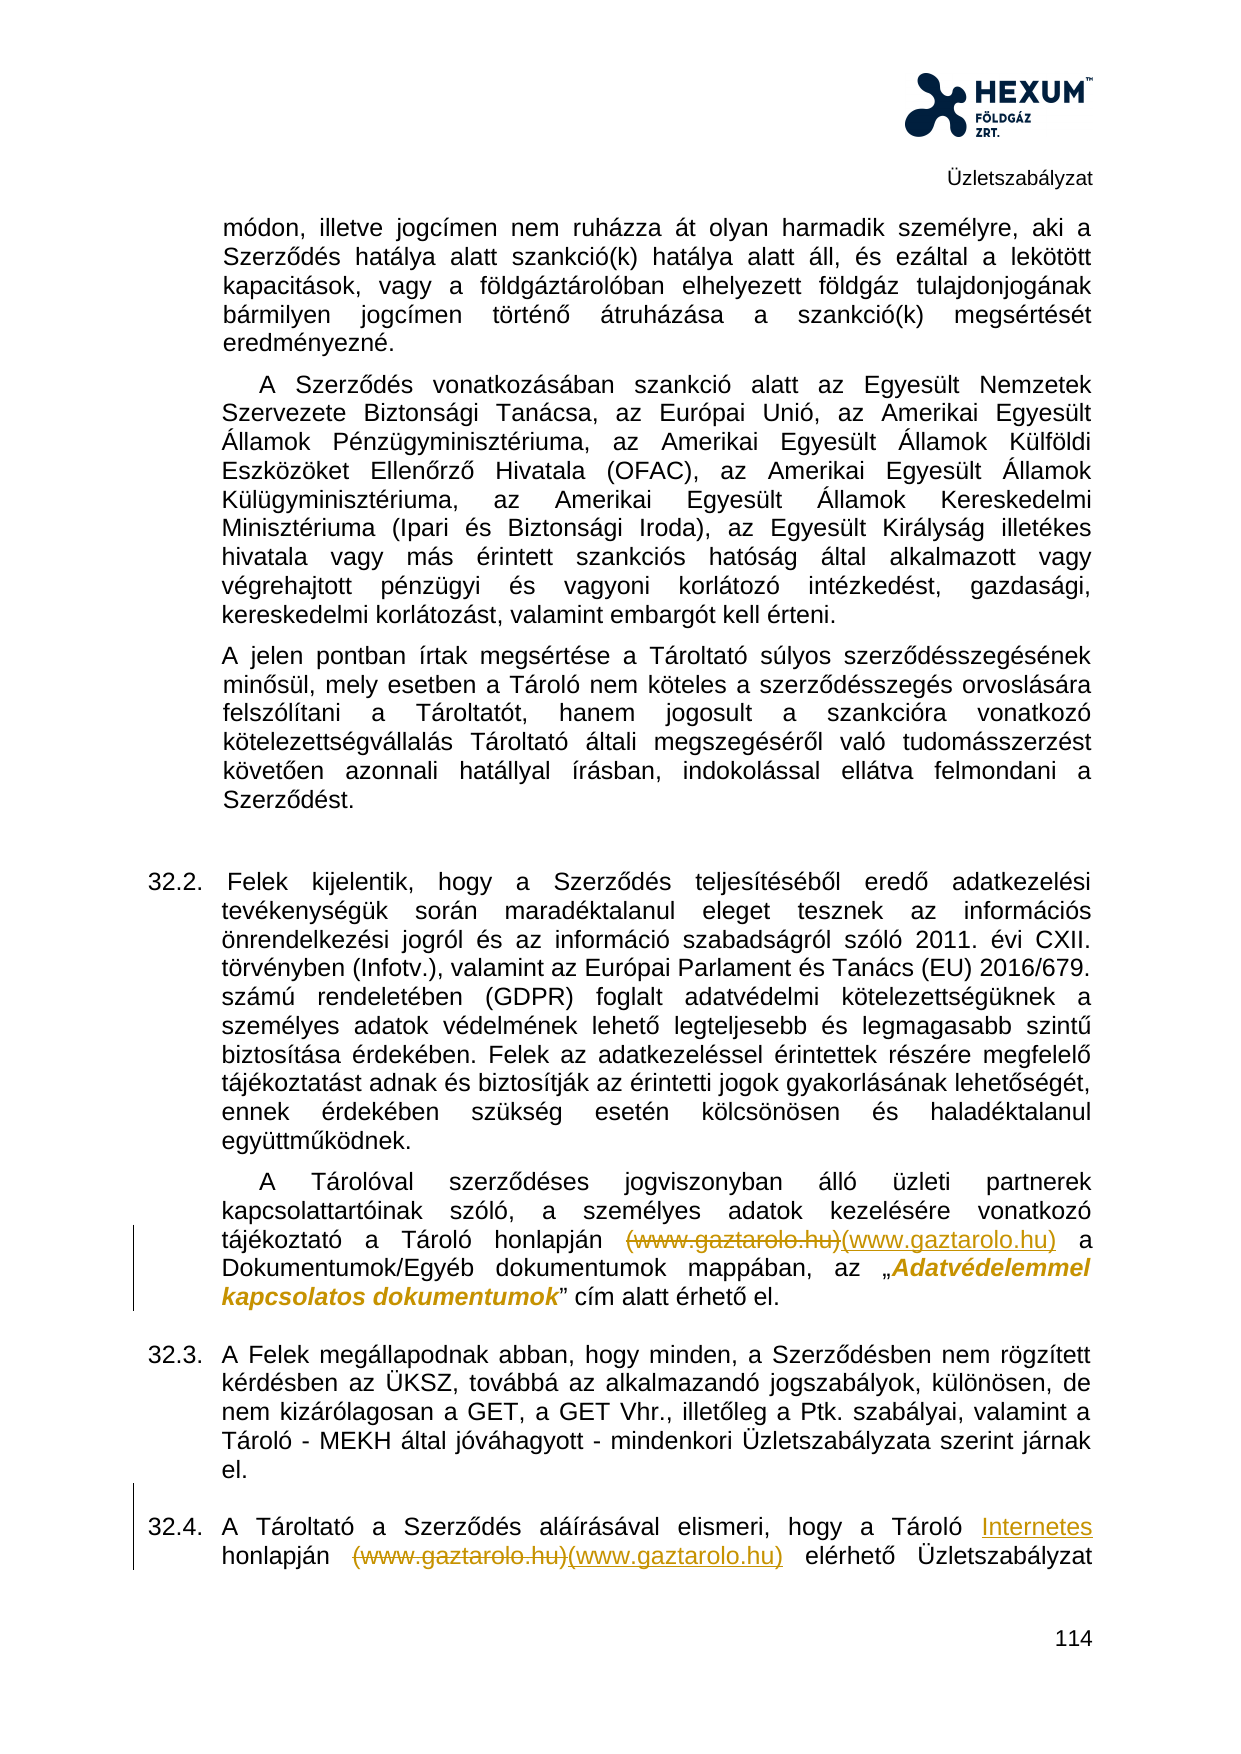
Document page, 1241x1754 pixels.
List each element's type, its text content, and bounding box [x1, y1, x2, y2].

text 32.2. Felek kijelentik, hogy a Szerződés teljesítéséből eredő adatkezelési tevékenységük során maradéktalanul eleget tesznek az információs önrendelkezési jogról és az információ szabadságról szóló 2011. évi CXII. törvényben (Infotv.), valamint az Európai Parlament és Tanács (EU) 2016/679. számú rendeletében (GDPR) foglalt adatvédelmi kötelezettségüknek a személyes adatok védelmének lehető legteljesebb és legmagasabb szintű biztosítása érdekében. Felek az adatkezeléssel érintettek részére megfelelő tájékoztatást adnak és biztosítják az érintetti jogok gyakorlásának lehetőségét, ennek érdekében szükség esetén kölcsönösen és haladéktalanul együttműködnek. [148, 867, 1093, 1155]
picture [905, 73, 1093, 137]
list 32.3. A Felek megállapodnak abban, hogy minden, a Szerződésben nem rögzített kérdésben az ÜKSZ, továbbá az alkalmazandó jogszabályok, különösen, de nem kizárólagosan a GET, a GET Vhr., illetőleg a Ptk. szabályai, valamint a Tároló - MEKH által jóváhagyott - mindenkori Üzletszabályzata szerint járnak el. [148, 1340, 1093, 1483]
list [148, 1512, 1093, 1570]
text A Szerződés vonatkozásában szankció alatt az Egyesült Nemzetek Szervezete Biztonsági Tanácsa, az Európai Unió, az Amerikai Egyesült Államok Pénzügyminisztériuma, az Amerikai Egyesült Államok Külföldi Eszközöket Ellenőrző Hivatala (OFAC), az Amerikai Egyesült Államok Külügyminisztériuma, az Amerikai Egyesült Államok Kereskedelmi Minisztériuma (Ipari és Biztonsági Iroda), az Egyesült Királyság illetékes hivatala vagy más érintett szankciós hatóság által alkalmazott vagy végrehajtott pénzügyi és vagyoni korlátozó intézkedést, gazdasági, kereskedelmi korlátozást, valamint embargót kell érteni. [221, 370, 1093, 628]
text A Tárolóval szerződéses jogviszonyban álló üzleti partnerek kapcsolattartóinak szóló, a személyes adatok kezelésére vonatkozó tájékoztató a Tároló honlapján a Dokumentumok/Egyéb dokumentumok mappában, az „Adatvédelemmel kapcsolatos dokumentumok” cím alatt érhető el. [221, 1167, 1093, 1311]
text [148, 213, 1093, 357]
text A jelen pontban írtak megsértése a Tároltató súlyos szerződésszegésének minősül, mely esetben a Tároló nem köteles a szerződésszegés orvoslására felszólítani a Tároltatót, hanem jogosult a szankcióra vonatkozó kötelezettségvállalás Tároltató általi megszegéséről való tudomásszerzést követően azonnali hatállyal írásban, indokolással ellátva felmondani a Szerződést. [221, 641, 1093, 813]
